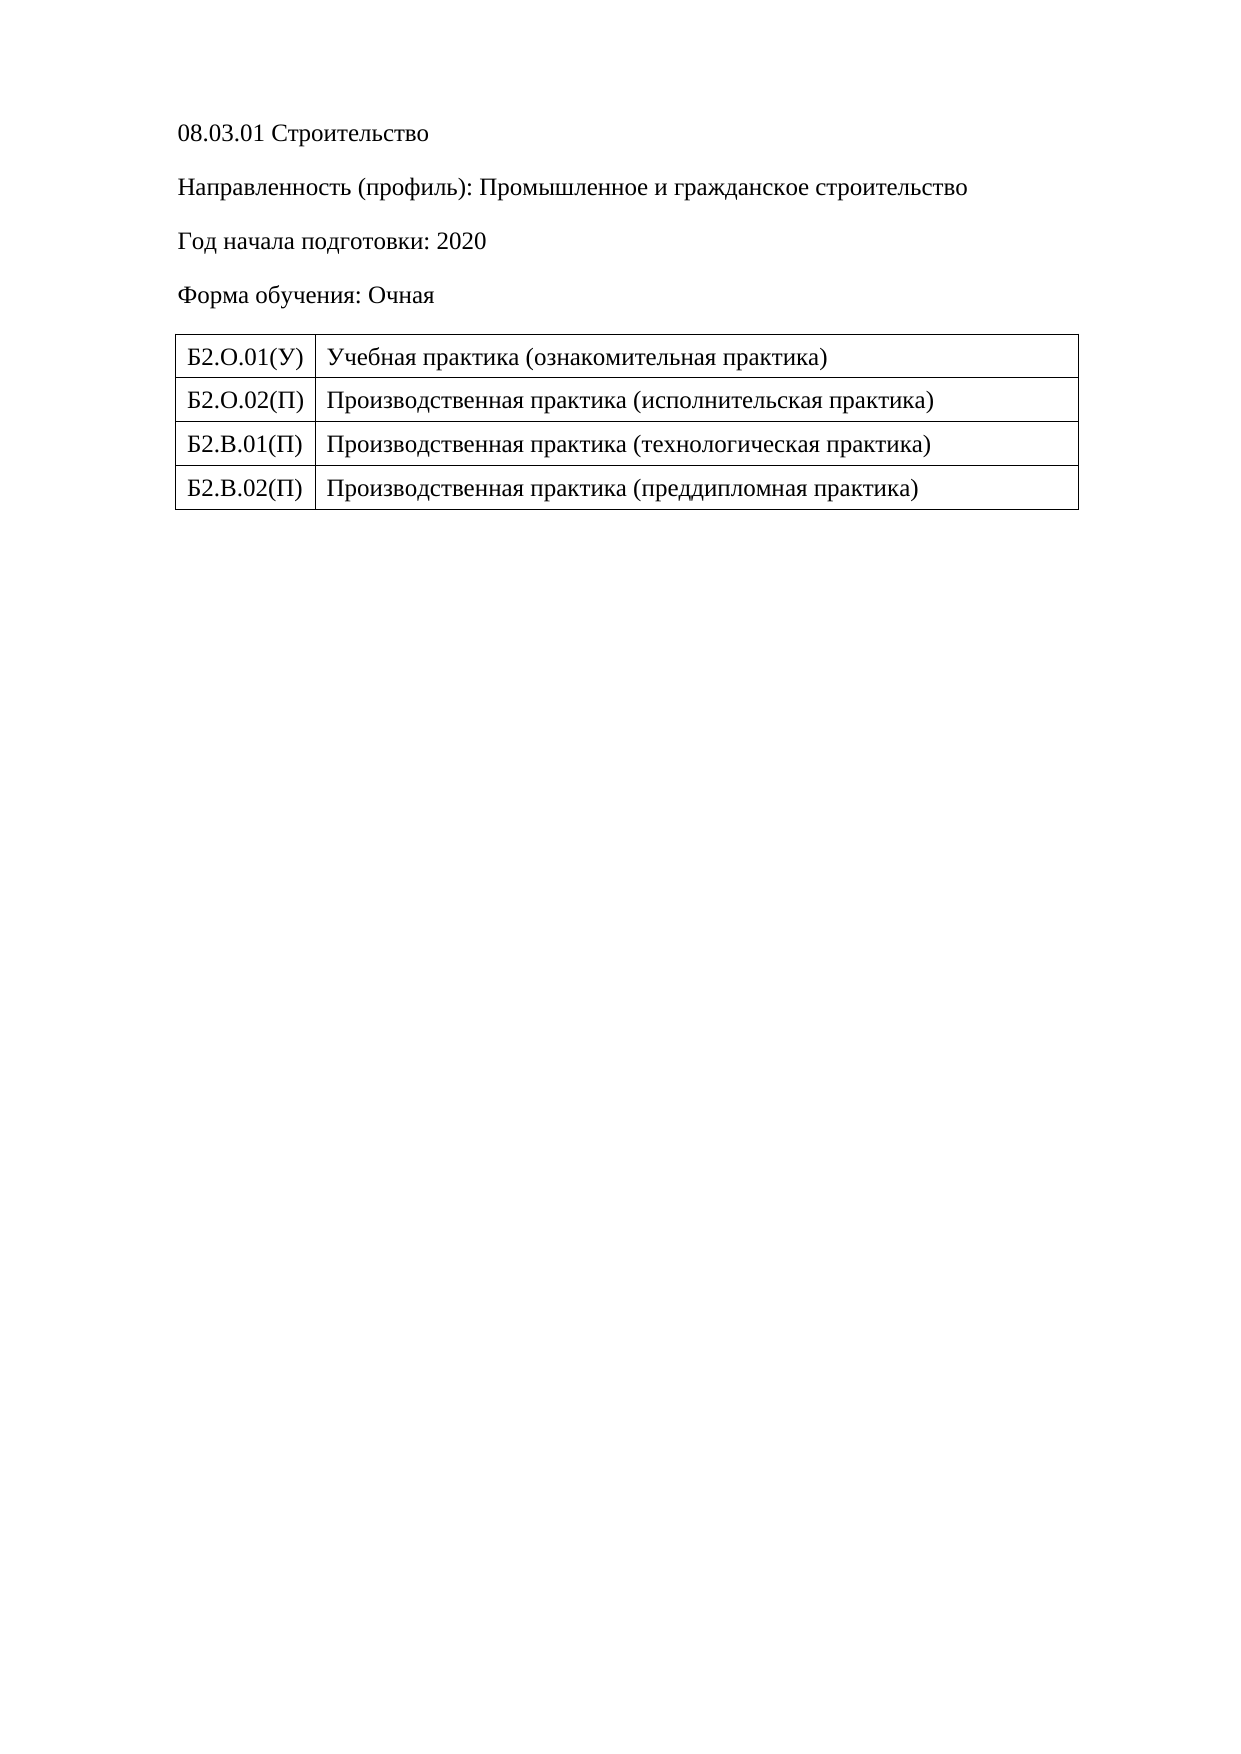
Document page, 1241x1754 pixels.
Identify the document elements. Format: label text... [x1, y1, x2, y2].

table_cell Производственная практика (технологическая практика) [316, 422, 1078, 465]
text 08.03.01 Строительство [177, 118, 1152, 147]
text Год начала подготовки: 2020 [177, 226, 1152, 254]
text Направленность (профиль): Промышленное и гражданское строительство [177, 172, 1152, 201]
table_cell Производственная практика (исполнительская практика) [316, 378, 1078, 421]
table_cell Б2.В.01(П) [176, 422, 315, 465]
text Форма обучения: Очная [177, 280, 1152, 308]
table_cell Производственная практика (преддипломная практика) [316, 466, 1078, 508]
table_cell Б2.О.02(П) [176, 378, 315, 421]
table_cell Б2.В.02(П) [176, 466, 315, 508]
table_header Б2.О.01(У) [176, 335, 315, 377]
table_header Учебная практика (ознакомительная практика) [316, 335, 1078, 377]
